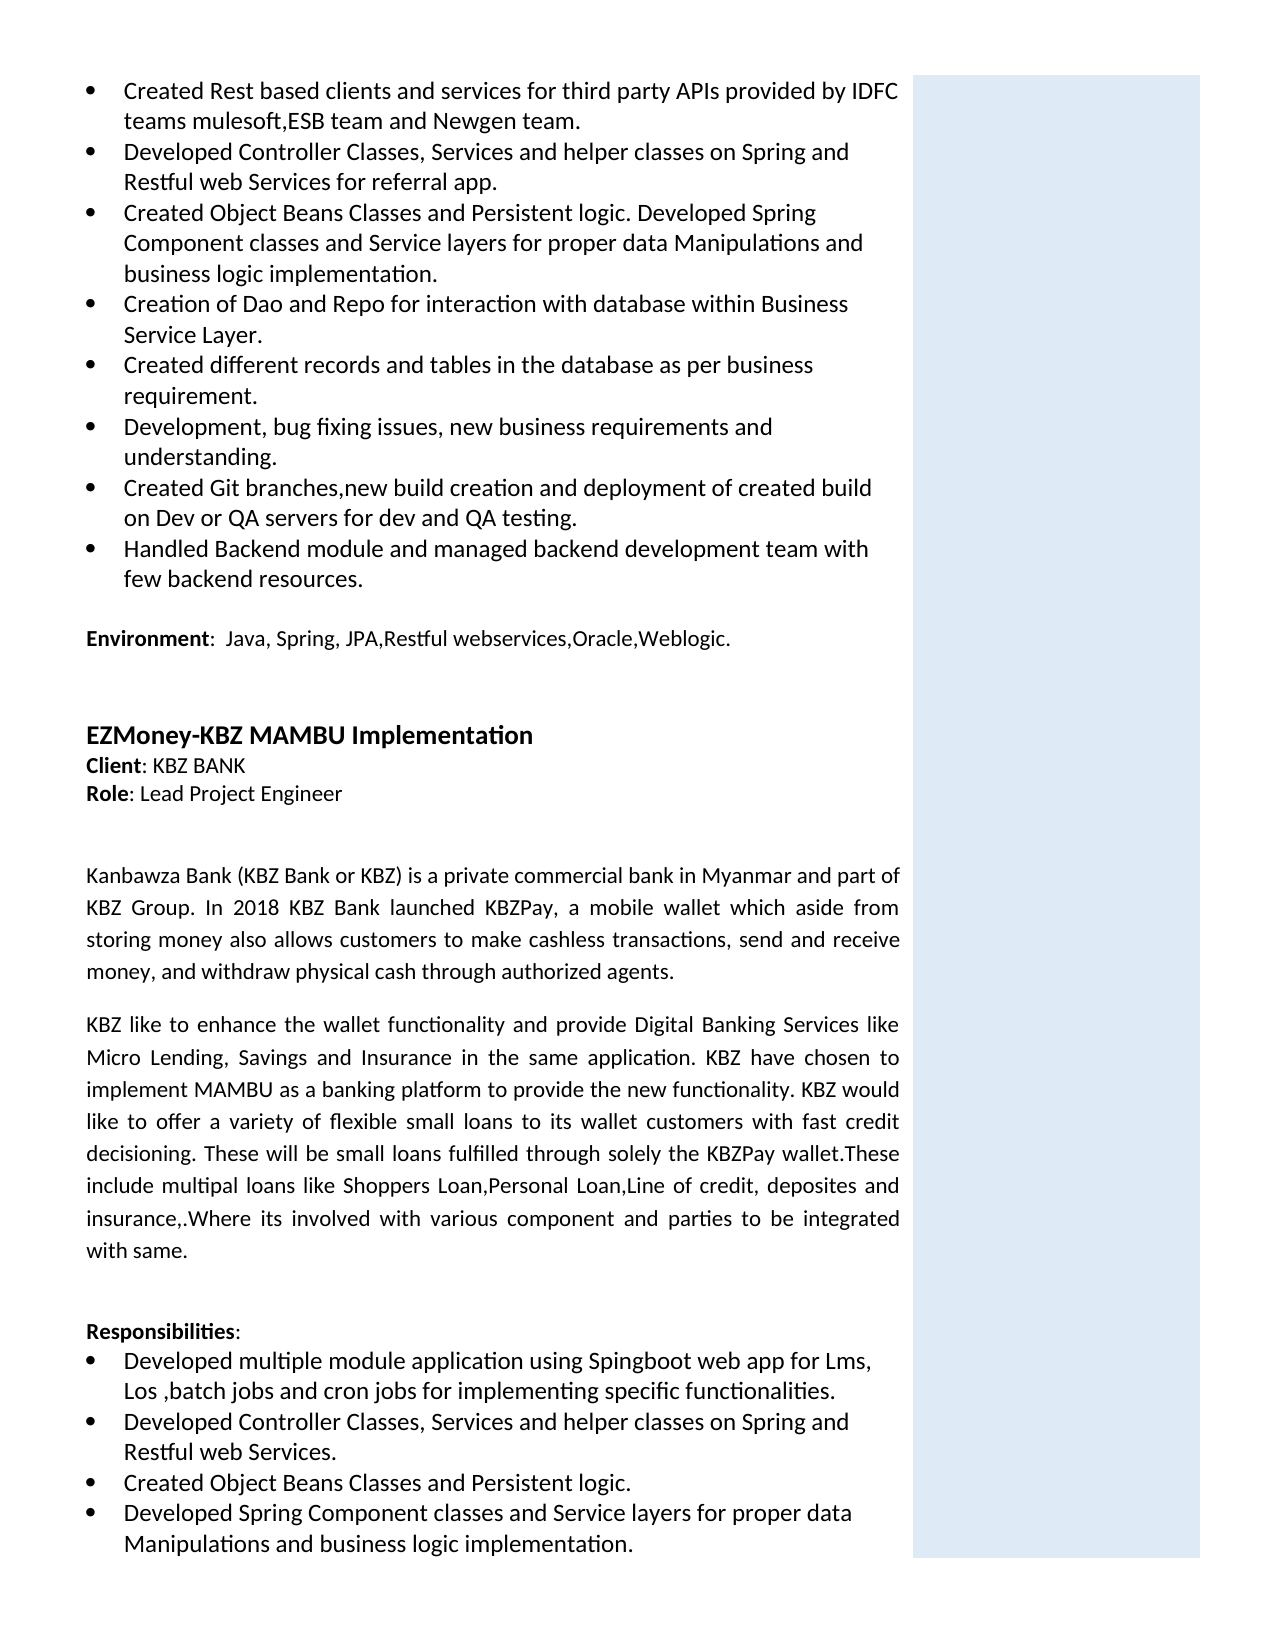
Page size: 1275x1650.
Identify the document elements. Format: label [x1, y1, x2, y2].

table_cell [913, 75, 1200, 1558]
table_cell [75, 75, 913, 1558]
